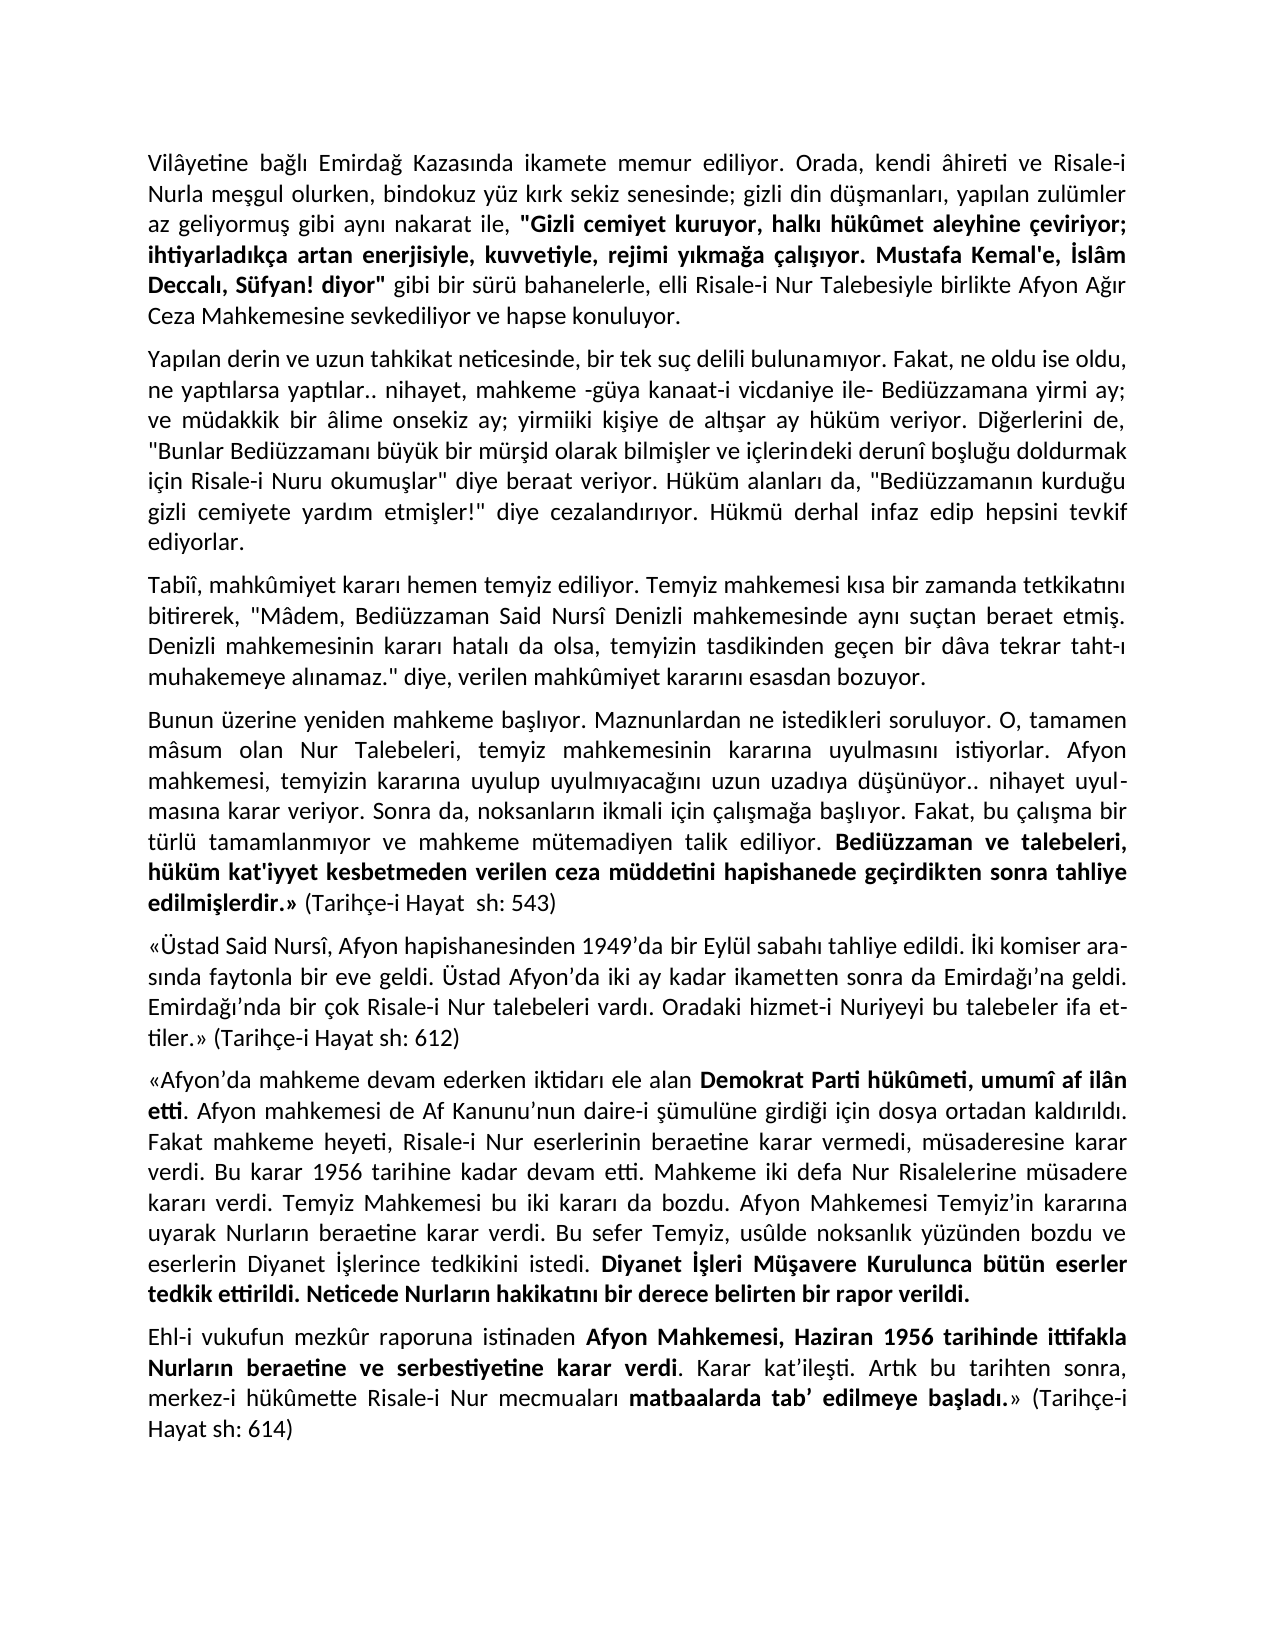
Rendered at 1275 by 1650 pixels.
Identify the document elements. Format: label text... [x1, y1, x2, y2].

text Bunun üzerine yeniden mahkeme başlıyor. Maznunlardan ne istedikleri soruluyor. O, tamamen mâsum olan Nur Talebeleri, temyiz mahkemesinin kararına uyulmasını istiyorlar. Afyon mahkemesi, temyizin kararına uyulup uyulmıyacağını uzun uzadıya düşünüyor.. nihayet uyulmasına karar veriyor. Sonra da, noksanların ikmali için çalışmağa başlıyor. Fakat, bu çalışma bir türlü tamamlanmıyor ve mahkeme mütemadiyen talik ediliyor. Bediüzzaman ve talebeleri, hüküm kat'iyyet kesbetmeden verilen ceza müddetini hapishanede geçirdikten sonra tahliye edilmişlerdir.» (Tarihçe-i Hayat sh: 543) [148, 704, 1127, 918]
text «Üstad Said Nursî, Afyon hapishanesinden 1949’da bir Eylül sabahı tahliye edildi. İki komiser arasında faytonla bir eve geldi. Üstad Afyon’da iki ay kadar ikametten sonra da Emirdağı’na geldi. Emirdağı’nda bir çok Risale-i Nur talebeleri vardı. Oradaki hizmet-i Nuriyeyi bu talebeler ifa ettiler.» (Tarihçe-i Hayat sh: 612) [148, 930, 1127, 1052]
text Tabiî, mahkûmiyet kararı hemen temyiz ediliyor. Temyiz mahkemesi kısa bir zamanda tetkikatını bitirerek, "Mâdem, Bediüzzaman Said Nursî Denizli mahkemesinde aynı suçtan beraet etmiş. Denizli mahkemesinin kararı hatalı da olsa, temyizin tasdikinden geçen bir dâva tekrar taht-ı muhakemeye alınamaz." diye, verilen mahkûmiyet kararını esasdan bozuyor. [148, 569, 1127, 691]
text Ehl-i vukufun mezkûr raporuna istinaden Afyon Mahkemesi, Haziran 1956 tarihinde ittifakla Nurların beraetine ve serbestiyetine karar verdi. Karar kat’ileşti. Artık bu tarihten sonra, merkez-i hükûmette Risale-i Nur mecmuaları matbaalarda tab’ edilmeye başladı.» (Tarihçe-i Hayat sh: 614) [148, 1321, 1127, 1443]
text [148, 148, 1127, 331]
text Yapılan derin ve uzun tahkikat neticesinde, bir tek suç delili bulunamıyor. Fakat, ne oldu ise oldu, ne yaptılarsa yaptılar.. nihayet, mahkeme -güya kanaat-i vicdaniye ile- Bediüzzamana yirmi ay; ve müdakkik bir âlime onsekiz ay; yirmiiki kişiye de altışar ay hüküm veriyor. Diğerlerini de, "Bunlar Bediüzzamanı büyük bir mürşid olarak bilmişler ve içlerindeki derunî boşluğu doldurmak için Risale-i Nuru okumuşlar" diye beraat veriyor. Hüküm alanları da, "Bediüzzamanın kurduğu gizli cemiyete yardım etmişler!" diye cezalandırıyor. Hükmü derhal infaz edip hepsini tevkif ediyorlar. [148, 343, 1127, 557]
text «Afyon’da mahkeme devam ederken iktidarı ele alan Demokrat Parti hükûmeti, umumî af ilân etti. Afyon mahkemesi de Af Kanunu’nun daire-i şümulüne girdiği için dosya ortadan kaldırıldı. Fakat mahkeme heyeti, Risale-i Nur eserlerinin beraetine karar vermedi, müsaderesine karar verdi. Bu karar 1956 tarihine kadar devam etti. Mahkeme iki defa Nur Risalelerine müsadere kararı verdi. Temyiz Mahkemesi bu iki kararı da bozdu. Afyon Mahkemesi Temyiz’in kararına uyarak Nurların beraetine karar verdi. Bu sefer Temyiz, usûlde noksanlık yüzünden bozdu ve eserlerin Diyanet İşlerince tedkikini istedi. Diyanet İşleri Müşavere Kurulunca bütün eserler tedkik ettirildi. Neticede Nurların hakikatını bir derece belirten bir rapor verildi. [148, 1065, 1127, 1309]
